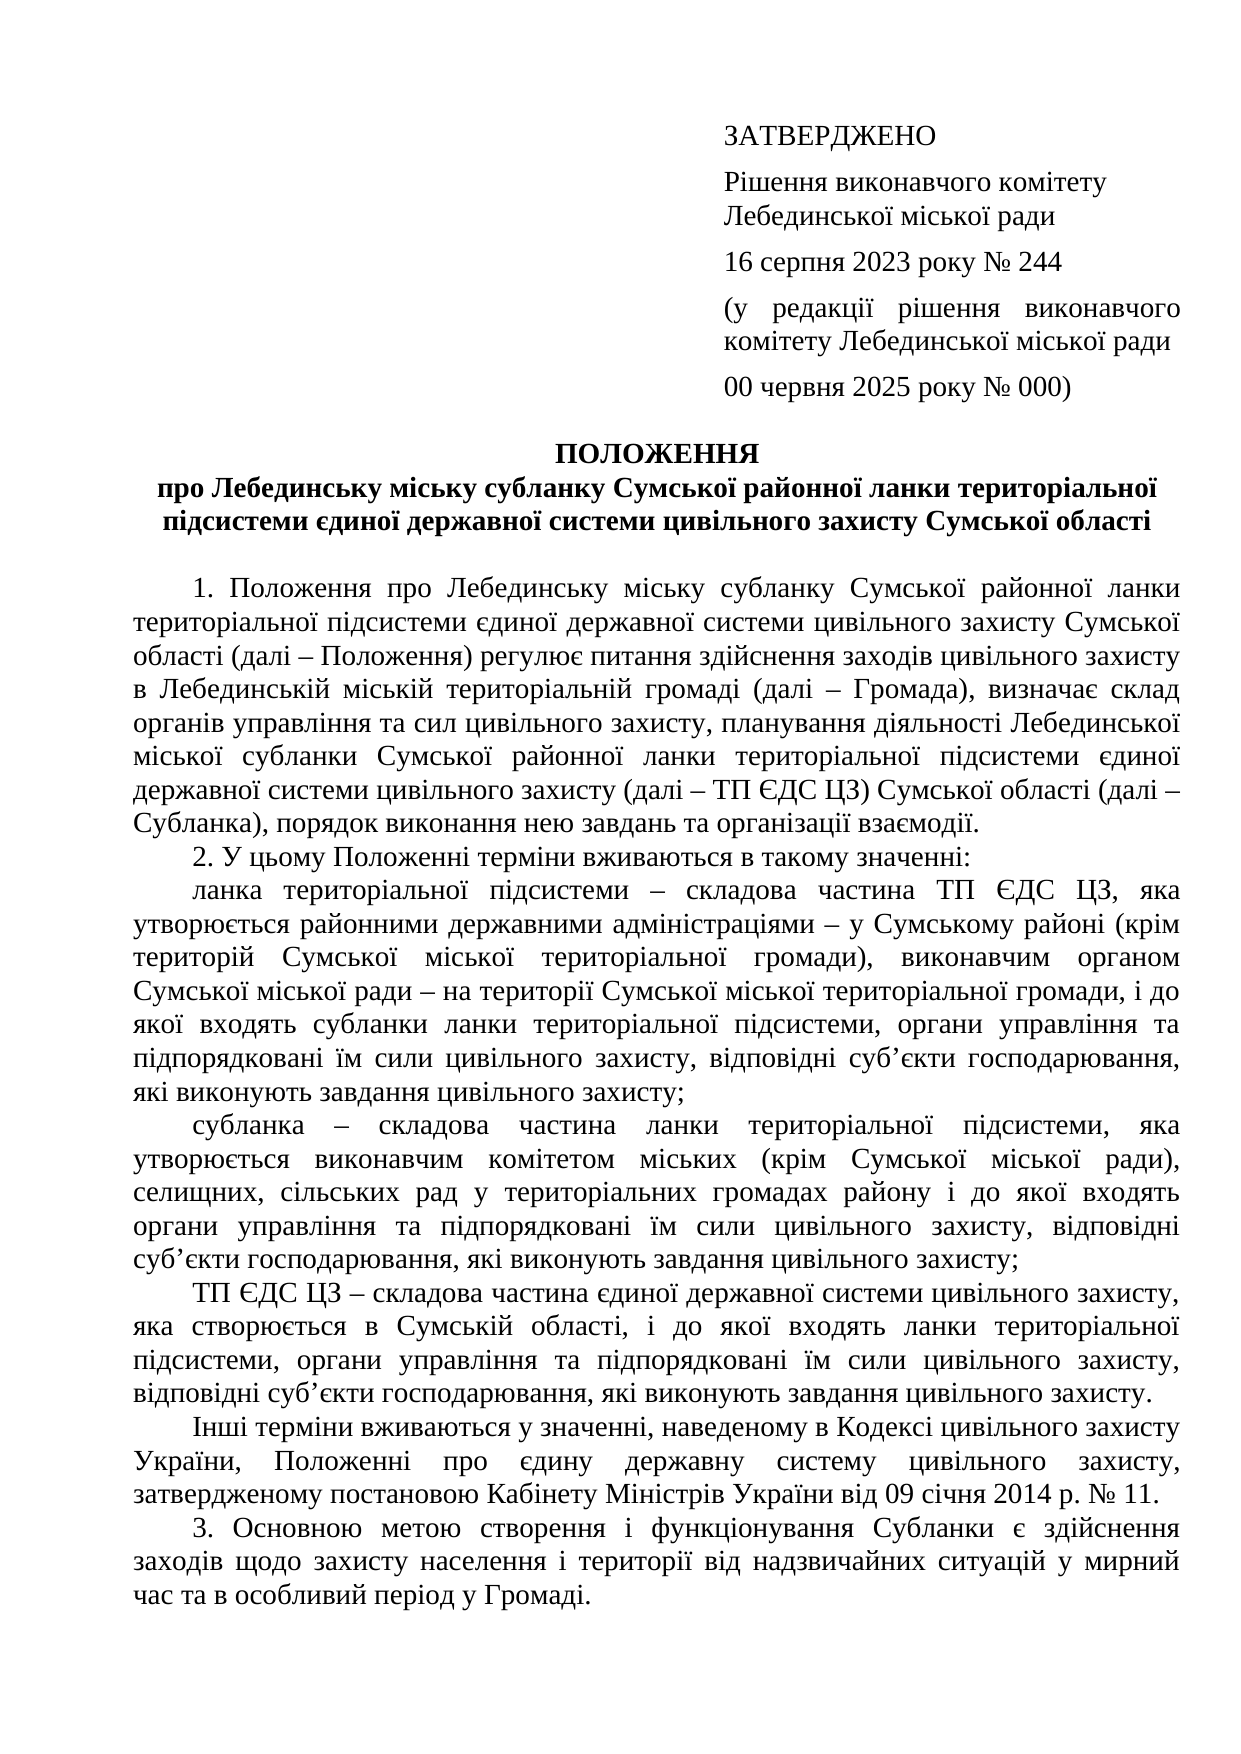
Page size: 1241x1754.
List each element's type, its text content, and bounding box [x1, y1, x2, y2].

text про Лебединську міську субланку Сумської районної ланки територіальної підсистеми єдиної державної системи цивільного захисту Сумської області [133, 470, 1181, 537]
text 00 червня 2025 року № 000) [723, 369, 1181, 403]
text 1. Положення про Лебединську міську субланку Сумської районної ланки територіальної підсистеми єдиної державної системи цивільного захисту Сумської області (далі – Положення) регулює питання здійснення заходів цивільного захисту в Лебединській міській територіальній громаді (далі – Громада), визначає склад органів управління та сил цивільного захисту, планування діяльності Лебединської міської субланки Сумської районної ланки територіальної підсистеми єдиної державної системи цивільного захисту (далі – ТП ЄДС ЦЗ) Сумської області (далі – Субланка), порядок виконання нею завдань та організації взаємодії. [133, 571, 1181, 839]
text (у редакції рішення виконавчого комітету Лебединської міської ради [723, 290, 1181, 357]
text Інші терміни вживаються у значенні, наведеному в Кодексі цивільного захисту України, Положенні про єдину державну систему цивільного захисту, затвердженому постановою Кабінету Міністрів України від 09 січня 2014 р. № 11. [133, 1409, 1181, 1510]
text ланка територіальної підсистеми – складова частина ТП ЄДС ЦЗ, яка утворюється районними державними адміністраціями – у Сумському районі (крім територій Сумської міської територіальної громади), виконавчим органом Сумської міської ради – на території Сумської міської територіальної громади, і до якої входять субланки ланки територіальної підсистеми, органи управління та підпорядковані їм сили цивільного захисту, відповідні суб’єкти господарювання, які виконують завдання цивільного захисту; [133, 872, 1181, 1107]
text ЗАТВЕРДЖЕНО [723, 118, 1181, 152]
text 16 серпня 2023 року № 244 [723, 244, 1181, 277]
text 2. У цьому Положенні терміни вживаються в такому значенні: [133, 839, 1181, 872]
text ПОЛОЖЕННЯ [133, 436, 1181, 470]
text 3. Основною метою створення і функціонування Субланки є здійснення заходів щодо захисту населення і території від надзвичайних ситуацій у мирний час та в особливий період у Громаді. [133, 1510, 1181, 1610]
text ТП ЄДС ЦЗ – складова частина єдиної державної системи цивільного захисту, яка створюється в Сумській області, і до якої входять ланки територіальної підсистеми, органи управління та підпорядковані їм сили цивільного захисту, відповідні суб’єкти господарювання, які виконують завдання цивільного захисту. [133, 1275, 1181, 1409]
text Рішення виконавчого комітету Лебединської міської ради [723, 164, 1181, 231]
text субланка – складова частина ланки територіальної підсистеми, яка утворюється виконавчим комітетом міських (крім Сумської міської ради), селищних, сільських рад у територіальних громадах району і до якої входять органи управління та підпорядковані їм сили цивільного захисту, відповідні суб’єкти господарювання, які виконують завдання цивільного захисту; [133, 1107, 1181, 1275]
